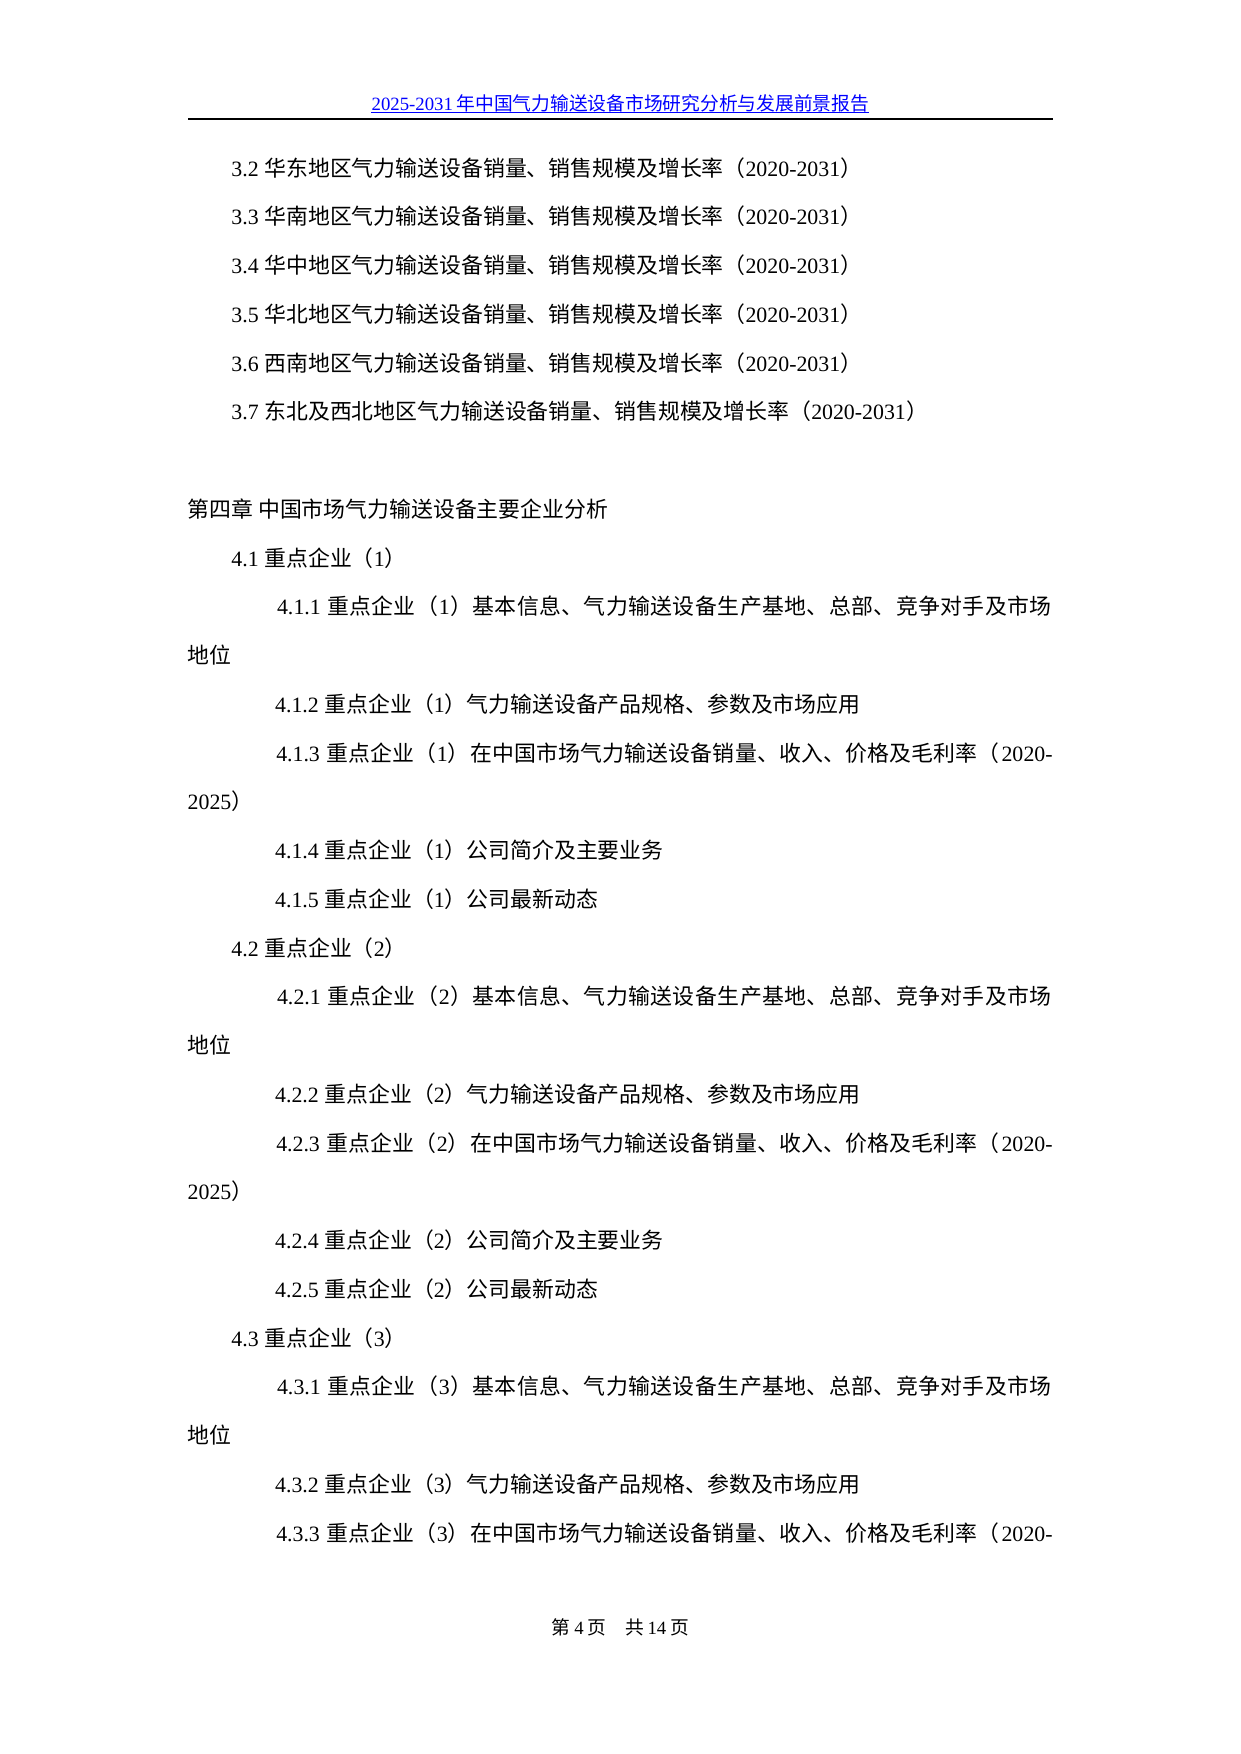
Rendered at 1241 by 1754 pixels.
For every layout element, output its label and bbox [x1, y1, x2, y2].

text [187, 150, 1053, 1548]
